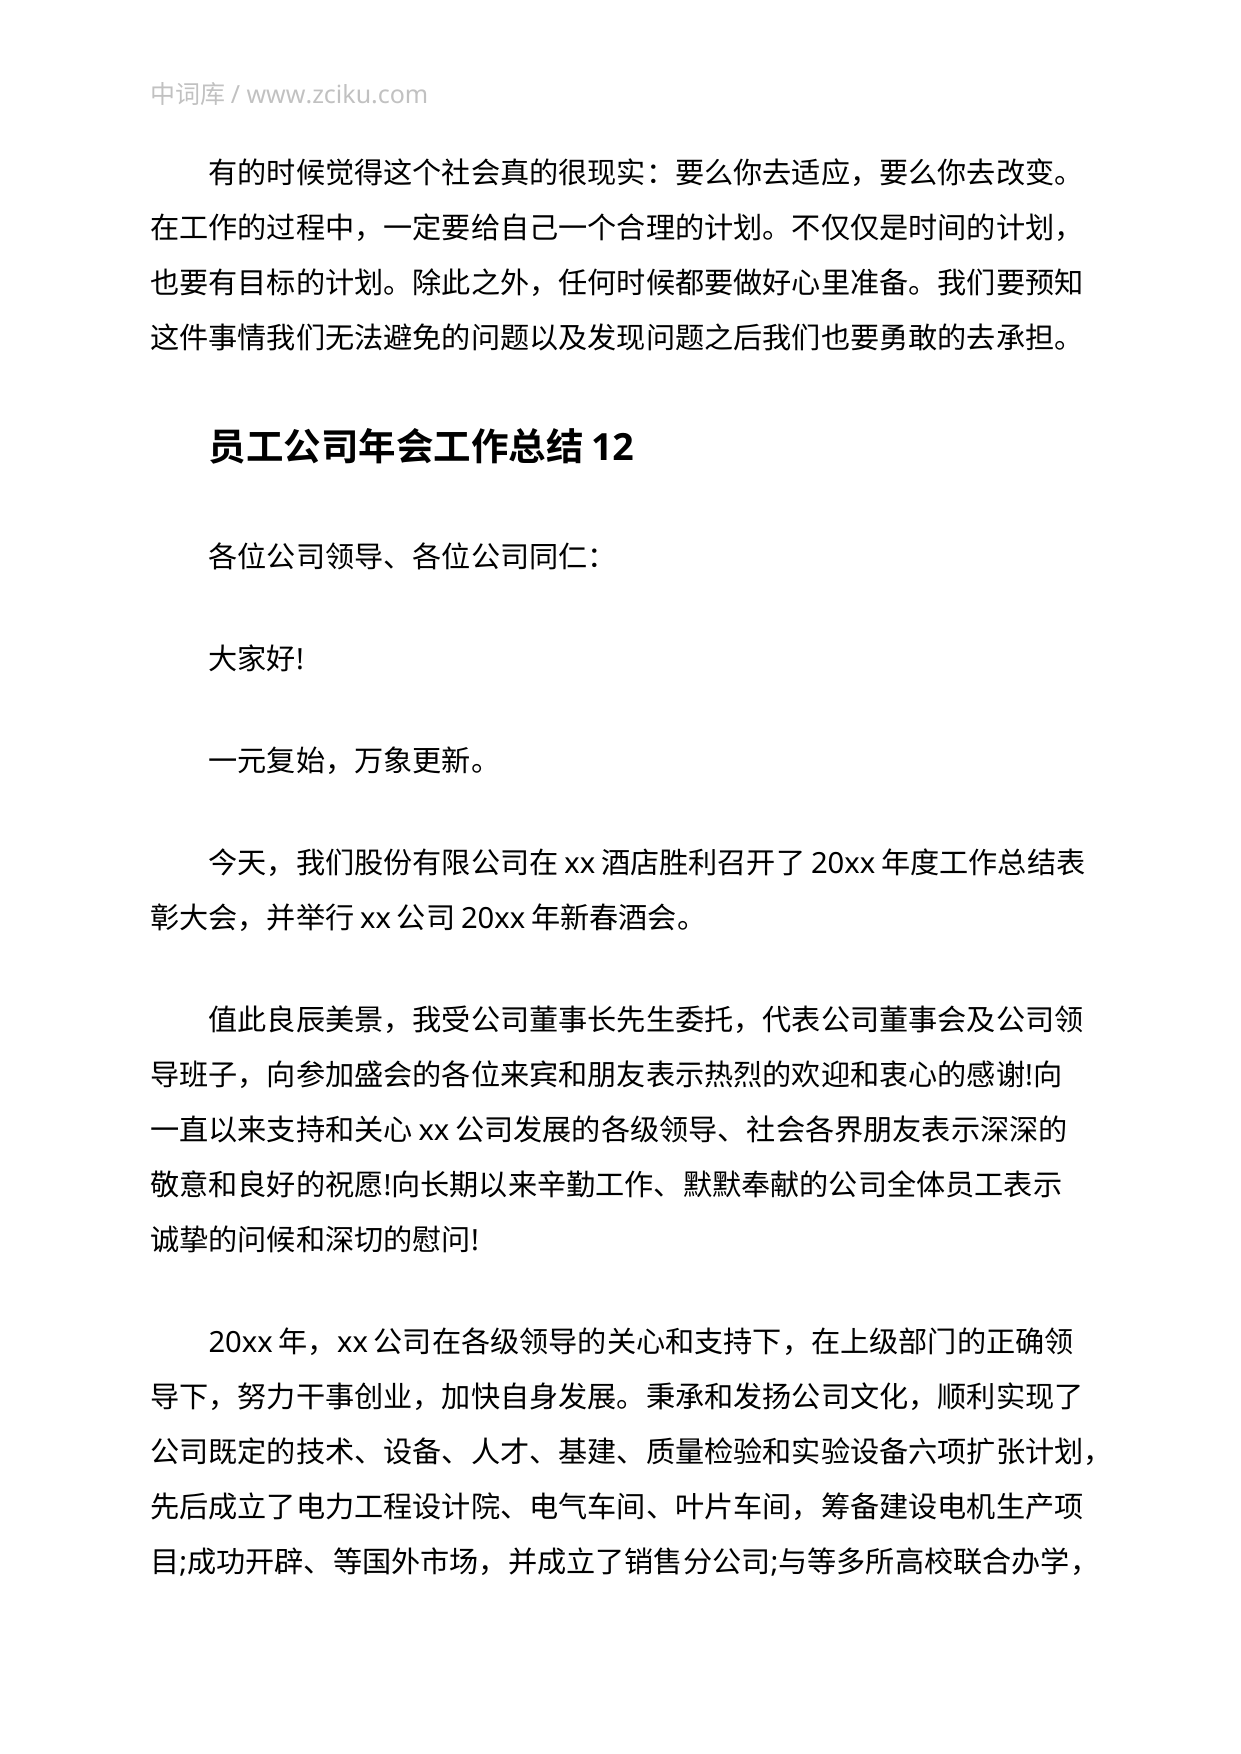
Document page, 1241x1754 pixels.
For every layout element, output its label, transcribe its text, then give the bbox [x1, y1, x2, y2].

text 今天，我们股份有限公司在xx酒店胜利召开了20xx年度工作总结表彰大会，并举行xx公司20xx年新春酒会。 [150, 839, 1090, 937]
text 各位公司领导、各位公司同仁： [150, 534, 1090, 576]
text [150, 1318, 1090, 1581]
text 员工公司年会工作总结12 [150, 416, 1090, 471]
text 一元复始，万象更新。 [150, 738, 1090, 780]
text 值此良辰美景，我受公司董事长先生委托，代表公司董事会及公司领导班子，向参加盛会的各位来宾和朋友表示热烈的欢迎和衷心的感谢!向一直以来支持和关心xx公司发展的各级领导、社会各界朋友表示深深的敬意和良好的祝愿!向长期以来辛勤工作、默默奉献的公司全体员工表示诚挚的问候和深切的慰问! [150, 997, 1090, 1259]
text 大家好! [150, 636, 1090, 678]
text 有的时候觉得这个社会真的很现实：要么你去适应，要么你去改变。在工作的过程中，一定要给自己一个合理的计划。不仅仅是时间的计划，也要有目标的计划。除此之外，任何时候都要做好心里准备。我们要预知这件事情我们无法避免的问题以及发现问题之后我们也要勇敢的去承担。 [150, 150, 1090, 357]
